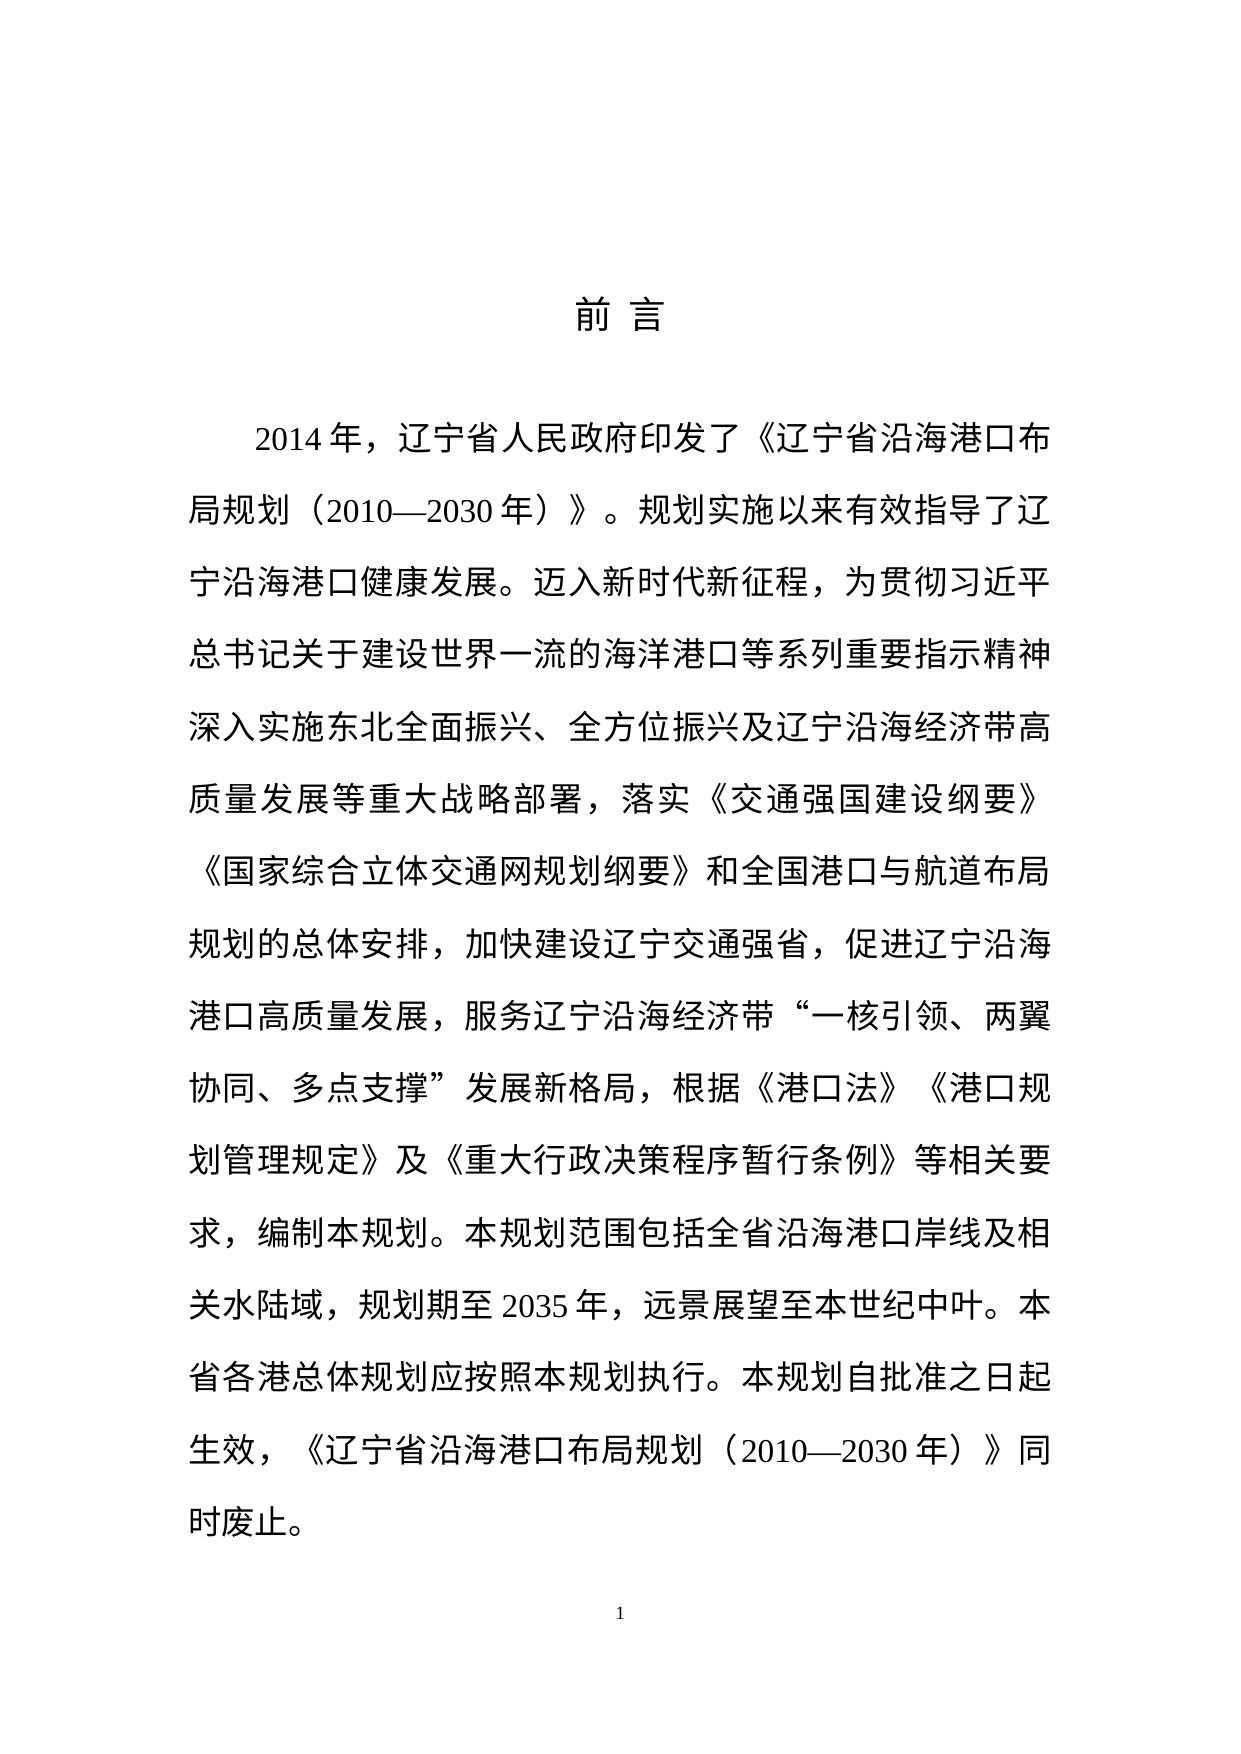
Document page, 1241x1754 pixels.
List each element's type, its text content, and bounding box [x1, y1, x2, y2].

text 2014年，辽宁省人民政府印发了《辽宁省沿海港口布局规划（2010—2030年）》。规划实施以来有效指导了辽宁沿海港口健康发展。迈入新时代新征程，为贯彻习近平总书记关于建设世界一流的海洋港口等系列重要指示精神，深入实施东北全面振兴、全方位振兴及辽宁沿海经济带高质量发展等重大战略部署，落实《交通强国建设纲要》《国家综合立体交通网规划纲要》和全国港口与航道布局规划的总体安排，加快建设辽宁交通强省，促进辽宁沿海港口高质量发展，服务辽宁沿海经济带“一核引领、两翼协同、多点支撑”发展新格局，根据《港口法》《港口规划管理规定》要求，编制本规划。本规划范围包括全省沿海港口岸线及相关水陆域，规划期至2035年，远景展望至本世纪中叶。本省各港总体规划应按照本规划执行。 [188, 411, 1052, 1544]
subtitle 前 言 [188, 284, 1052, 339]
